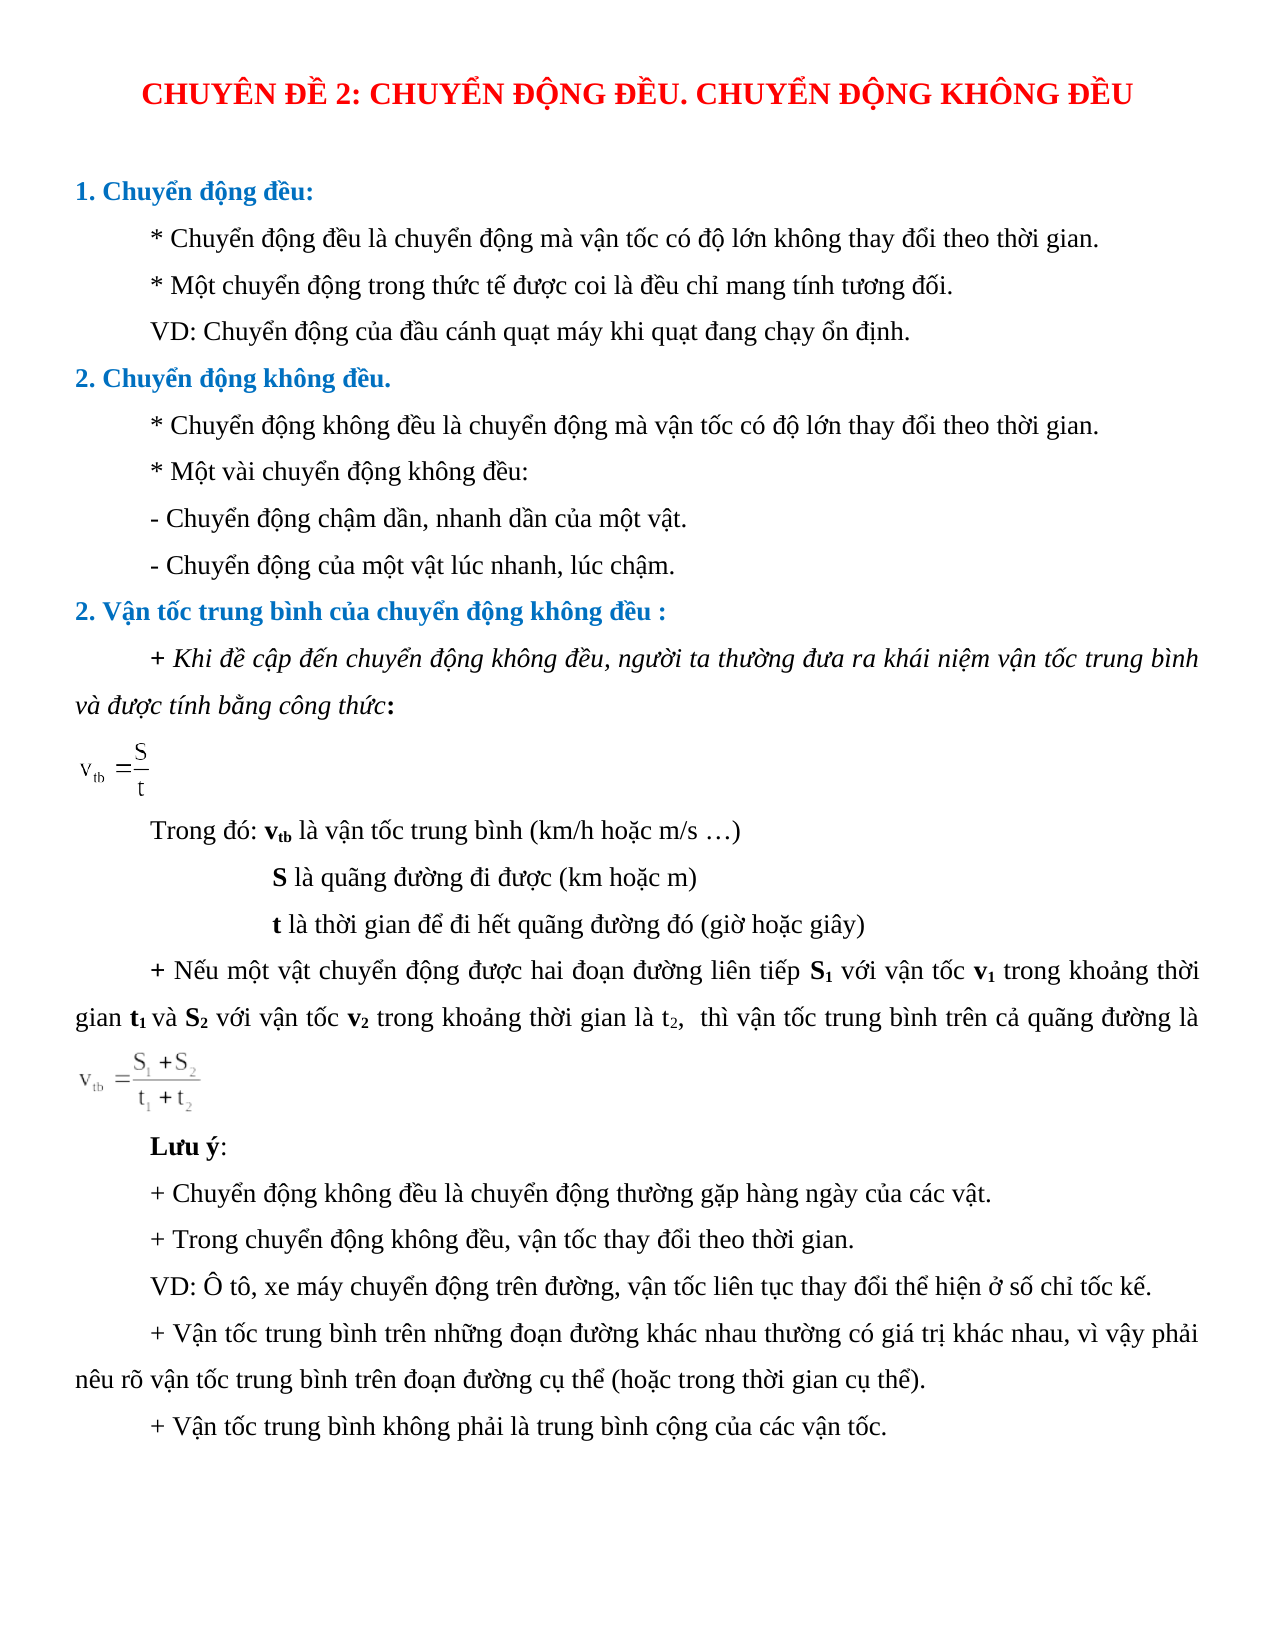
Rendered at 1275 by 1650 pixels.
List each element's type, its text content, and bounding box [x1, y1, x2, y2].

text + Chuyển động không đều là chuyển động thường gặp hàng ngày của các vật. [75, 1177, 1200, 1208]
text VD: Chuyển động của đầu cánh quạt máy khi quạt đang chạy ổn định. [75, 316, 1200, 347]
text + Vận tốc trung bình không phải là trung bình cộng của các vận tốc. [75, 1410, 1200, 1441]
text Trong đó: vtb là vận tốc trung bình (km/h hoặc m/s …) [75, 814, 1200, 846]
text VD: Ô tô, xe máy chuyển động trên đường, vận tốc liên tục thay đổi thể hiện ở số chỉ tốc kế. [75, 1270, 1200, 1301]
text + Khi đề cập đến chuyển động không đều, người ta thường đưa ra khái niệm vận tốc trung bình và được tính bằng công thức: [75, 642, 1200, 720]
text * Một chuyển động trong thức tế được coi là đều chỉ mang tính tương đối. [75, 269, 1200, 300]
text + Vận tốc trung bình trên những đoạn đường khác nhau thường có giá trị khác nhau, vì vậy phải nêu rõ vận tốc trung bình trên đoạn đường cụ thể (hoặc trong thời gian cụ thể). [75, 1317, 1200, 1395]
text * Chuyển động không đều là chuyển động mà vận tốc có độ lớn thay đổi theo thời gian. [75, 409, 1200, 440]
text * Một vài chuyển động không đều: [75, 456, 1200, 487]
text 1. Chuyển động đều: [75, 176, 1200, 207]
text - Chuyển động chậm dần, nhanh dần của một vật. [75, 502, 1200, 533]
text Lưu ý: [75, 1130, 1200, 1161]
text + Nếu một vật chuyển động được hai đoạn đường liên tiếp S1 với vận tốc v1 trong khoảng thời gian t1 và S2 với vận tốc v2 trong khoảng thời gian là t2, thì vận tốc trung bình trên cả quãng đường là [75, 954, 1200, 1116]
text S là quãng đường đi được (km hoặc m) [150, 861, 1200, 892]
text t là thời gian để đi hết quãng đường đó (giờ hoặc giây) [150, 908, 1200, 939]
text 2. Chuyển động không đều. [75, 362, 1200, 393]
text 2. Vận tốc trung bình của chuyển động không đều : [75, 596, 1200, 627]
text - Chuyển động của một vật lúc nhanh, lúc chậm. [75, 549, 1200, 580]
text + Trong chuyển động không đều, vận tốc thay đổi theo thời gian. [75, 1223, 1200, 1255]
text * Chuyển động đều là chuyển động mà vận tốc có độ lớn không thay đổi theo thời gian. [75, 222, 1200, 253]
text CHUYÊN ĐỀ 2: CHUYỂN ĐỘNG ĐỀU. CHUYỂN ĐỘNG KHÔNG ĐỀU [75, 75, 1200, 111]
